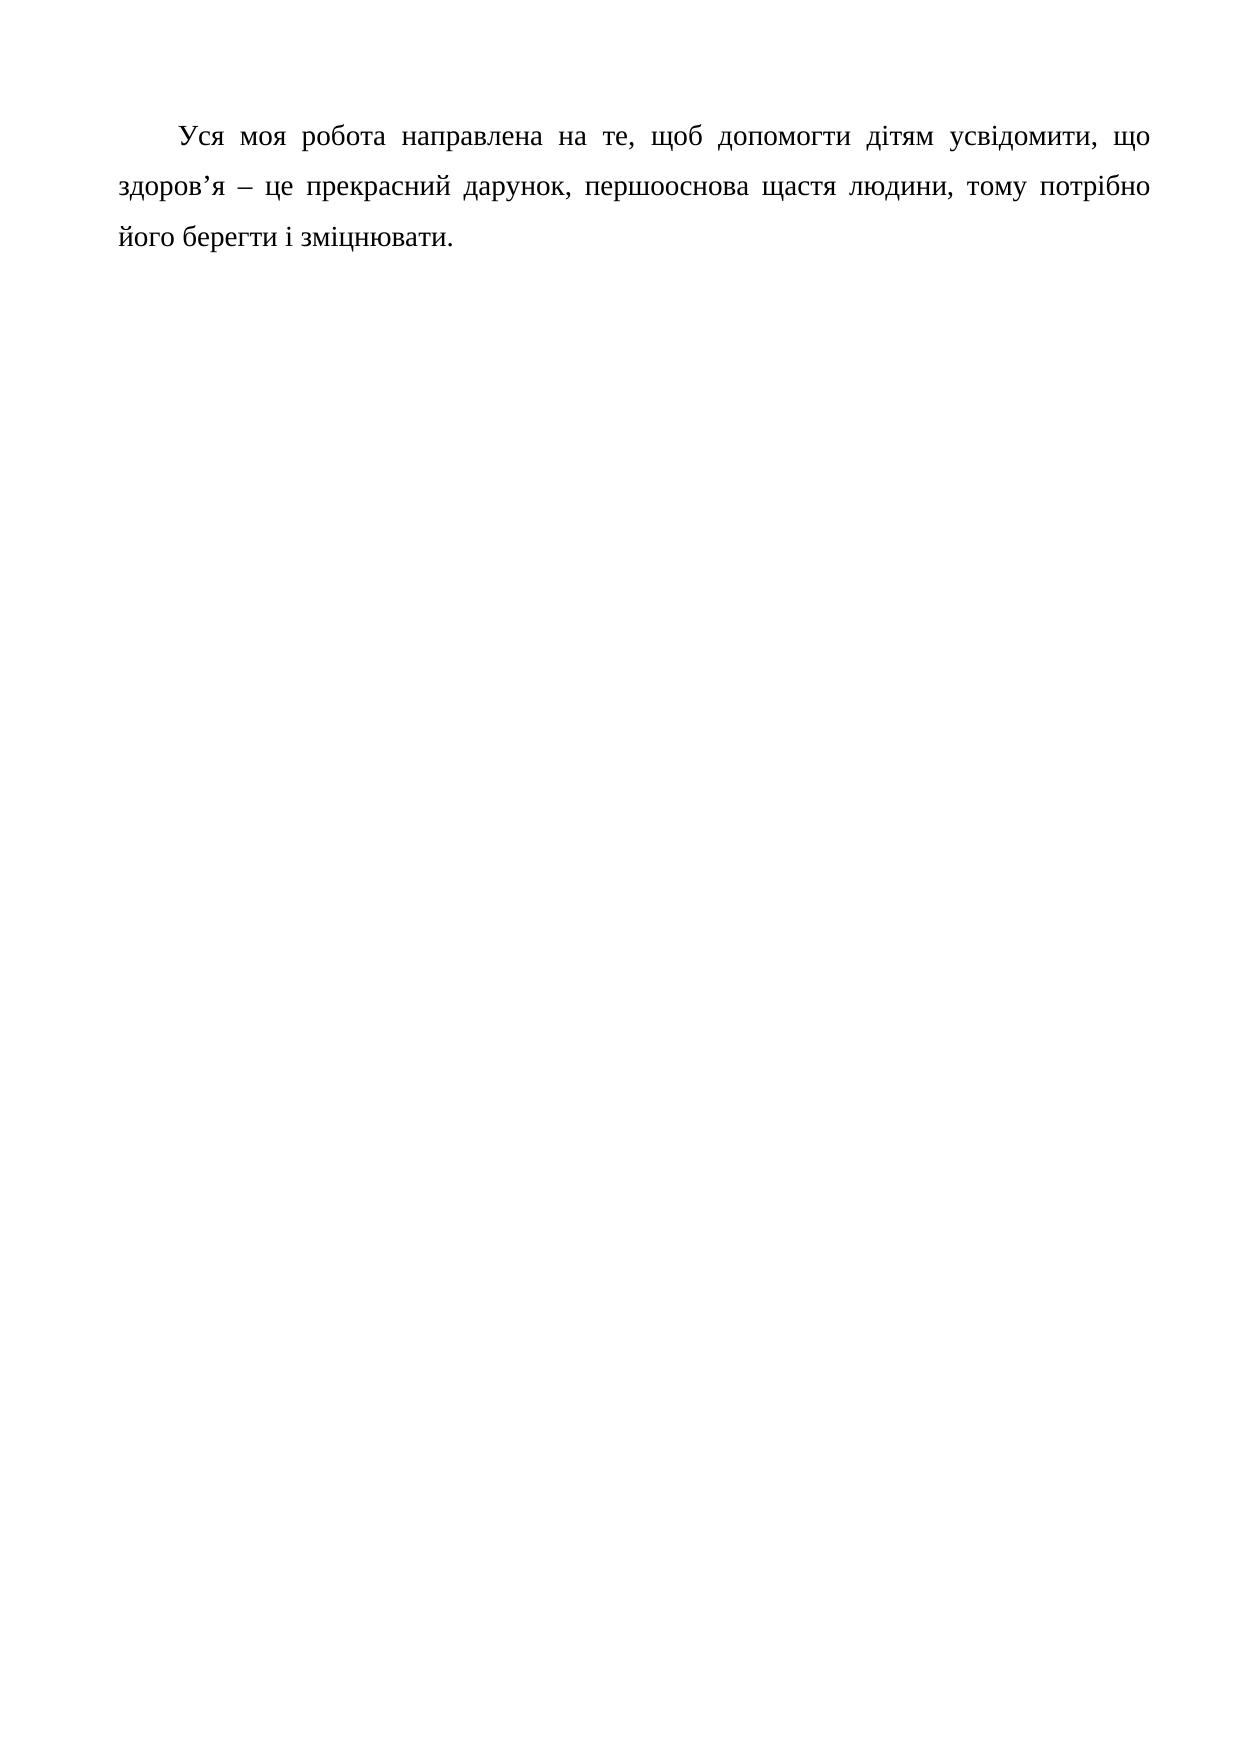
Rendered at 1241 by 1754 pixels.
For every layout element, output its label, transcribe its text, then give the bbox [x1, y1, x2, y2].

text Уся моя робота направлена на те, щоб допомогти дітям усвідомити, що здоров’я – це прекрасний дарунок, першооснова щастя людини, тому потрібно його берегти і зміцнювати. [118, 118, 1152, 252]
